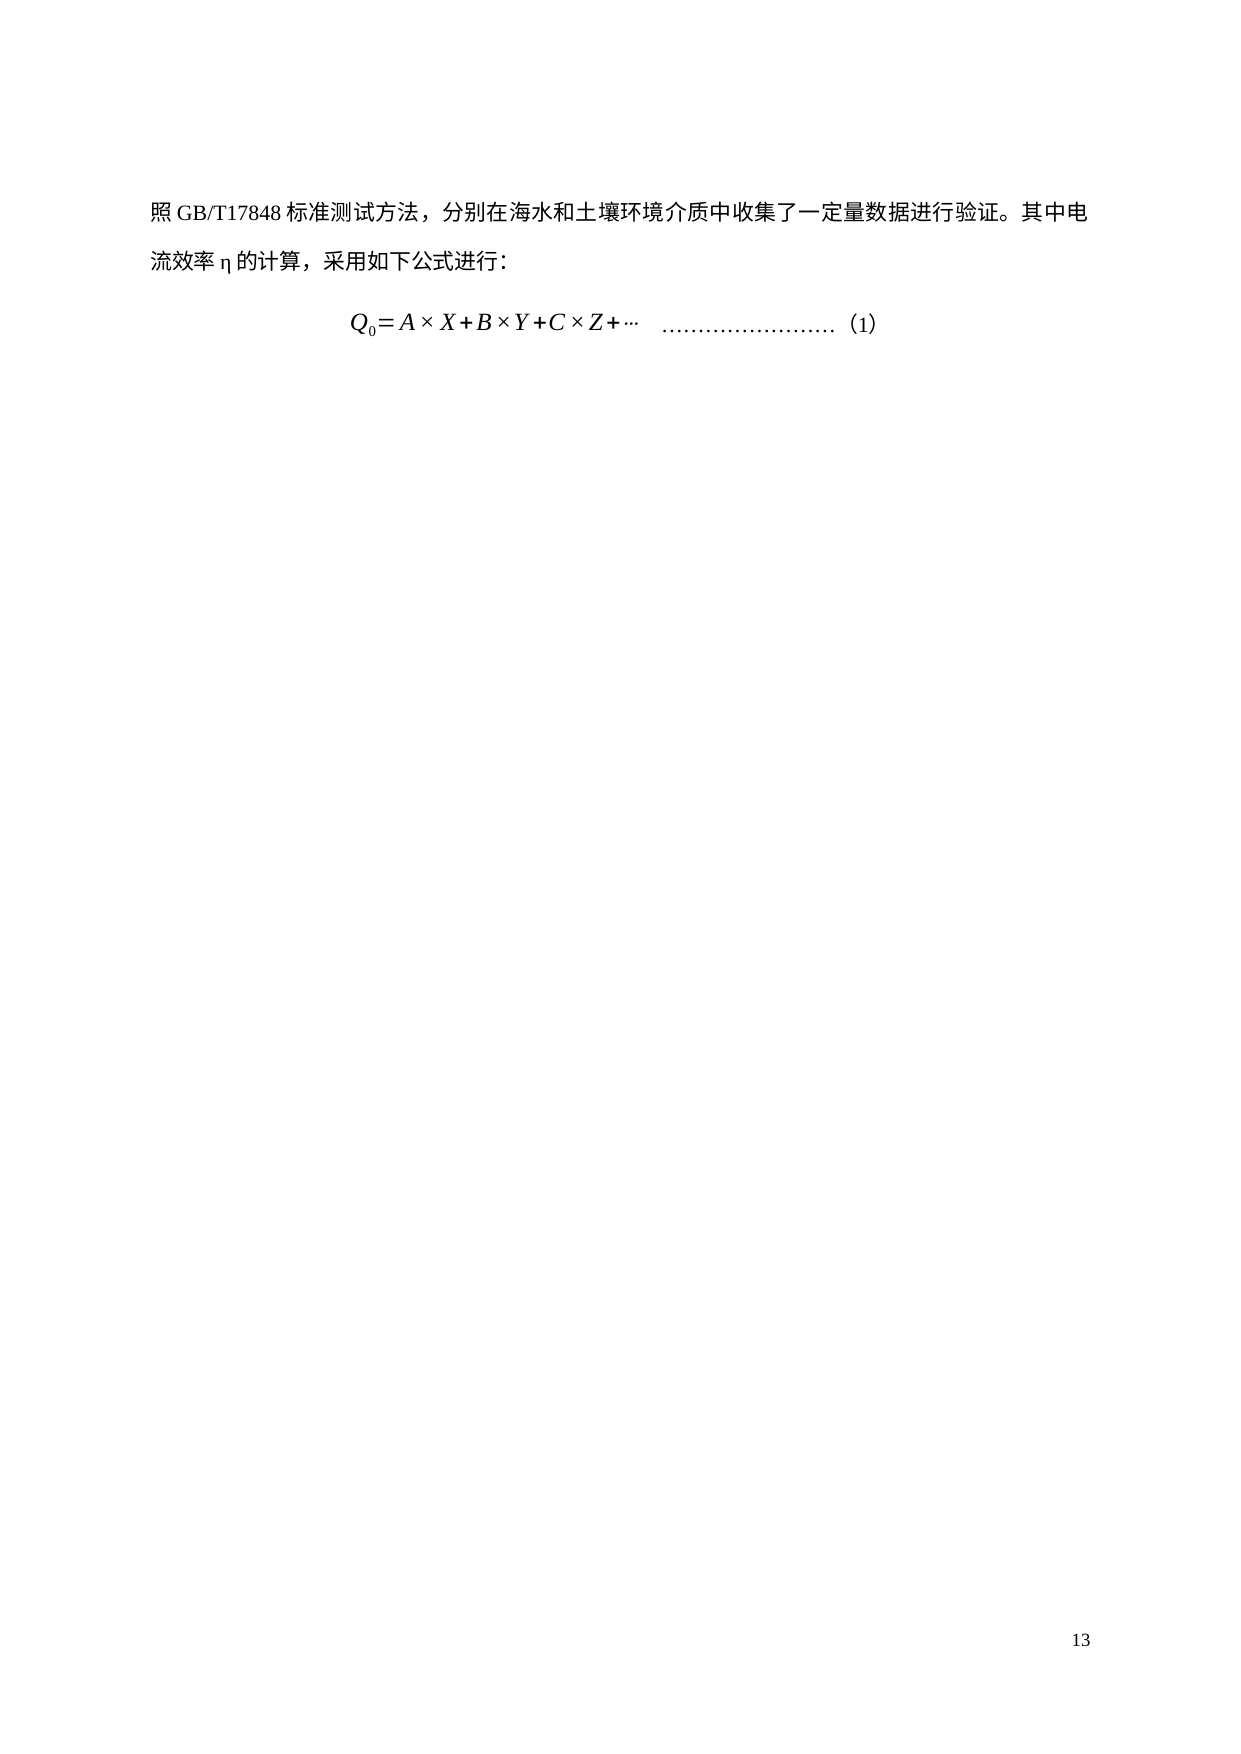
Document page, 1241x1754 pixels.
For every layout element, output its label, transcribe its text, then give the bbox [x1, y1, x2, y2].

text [150, 194, 1090, 276]
text ……………………（1） [150, 292, 1090, 357]
